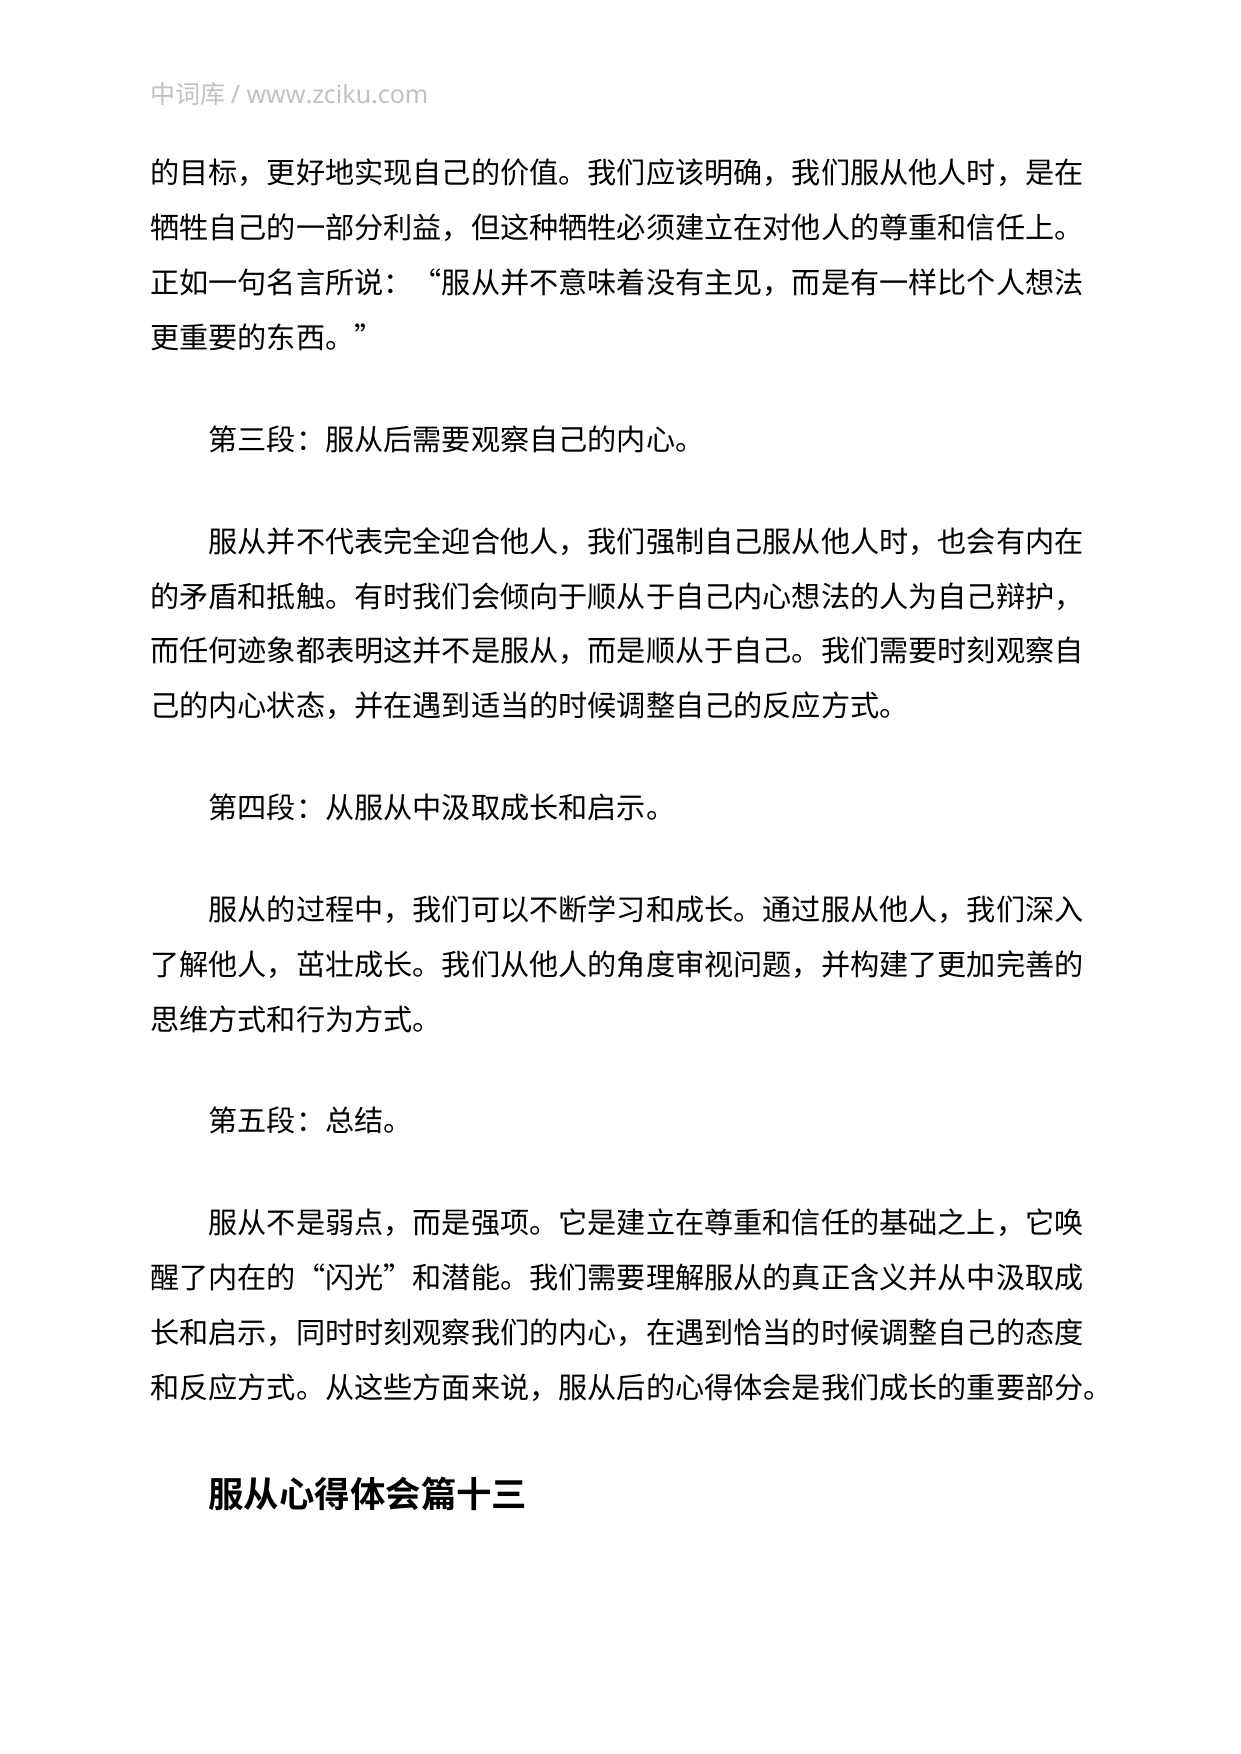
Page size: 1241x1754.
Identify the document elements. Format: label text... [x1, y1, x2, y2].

text 服从不是弱点，而是强项。它是建立在尊重和信任的基础之上，它唤醒了内在的“闪光”和潜能。我们需要理解服从的真正含义并从中汲取成长和启示，同时时刻观察我们的内心，在遇到恰当的时候调整自己的态度和反应方式。从这些方面来说，服从后的心得体会是我们成长的重要部分。 [150, 1200, 1090, 1407]
text 服从并不代表完全迎合他人，我们强制自己服从他人时，也会有内在的矛盾和抵触。有时我们会倾向于顺从于自己内心想法的人为自己辩护，而任何迹象都表明这并不是服从，而是顺从于自己。我们需要时刻观察自己的内心状态，并在遇到适当的时候调整自己的反应方式。 [150, 518, 1090, 725]
text 服从的过程中，我们可以不断学习和成长。通过服从他人，我们深入了解他人，茁壮成长。我们从他人的角度审视问题，并构建了更加完善的思维方式和行为方式。 [150, 886, 1090, 1038]
text 第四段：从服从中汲取成长和启示。 [150, 785, 1090, 827]
text 第五段：总结。 [150, 1098, 1090, 1140]
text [150, 150, 1090, 357]
text 服从心得体会篇十三 [150, 1466, 1090, 1517]
text 第三段：服从后需要观察自己的内心。 [150, 416, 1090, 459]
